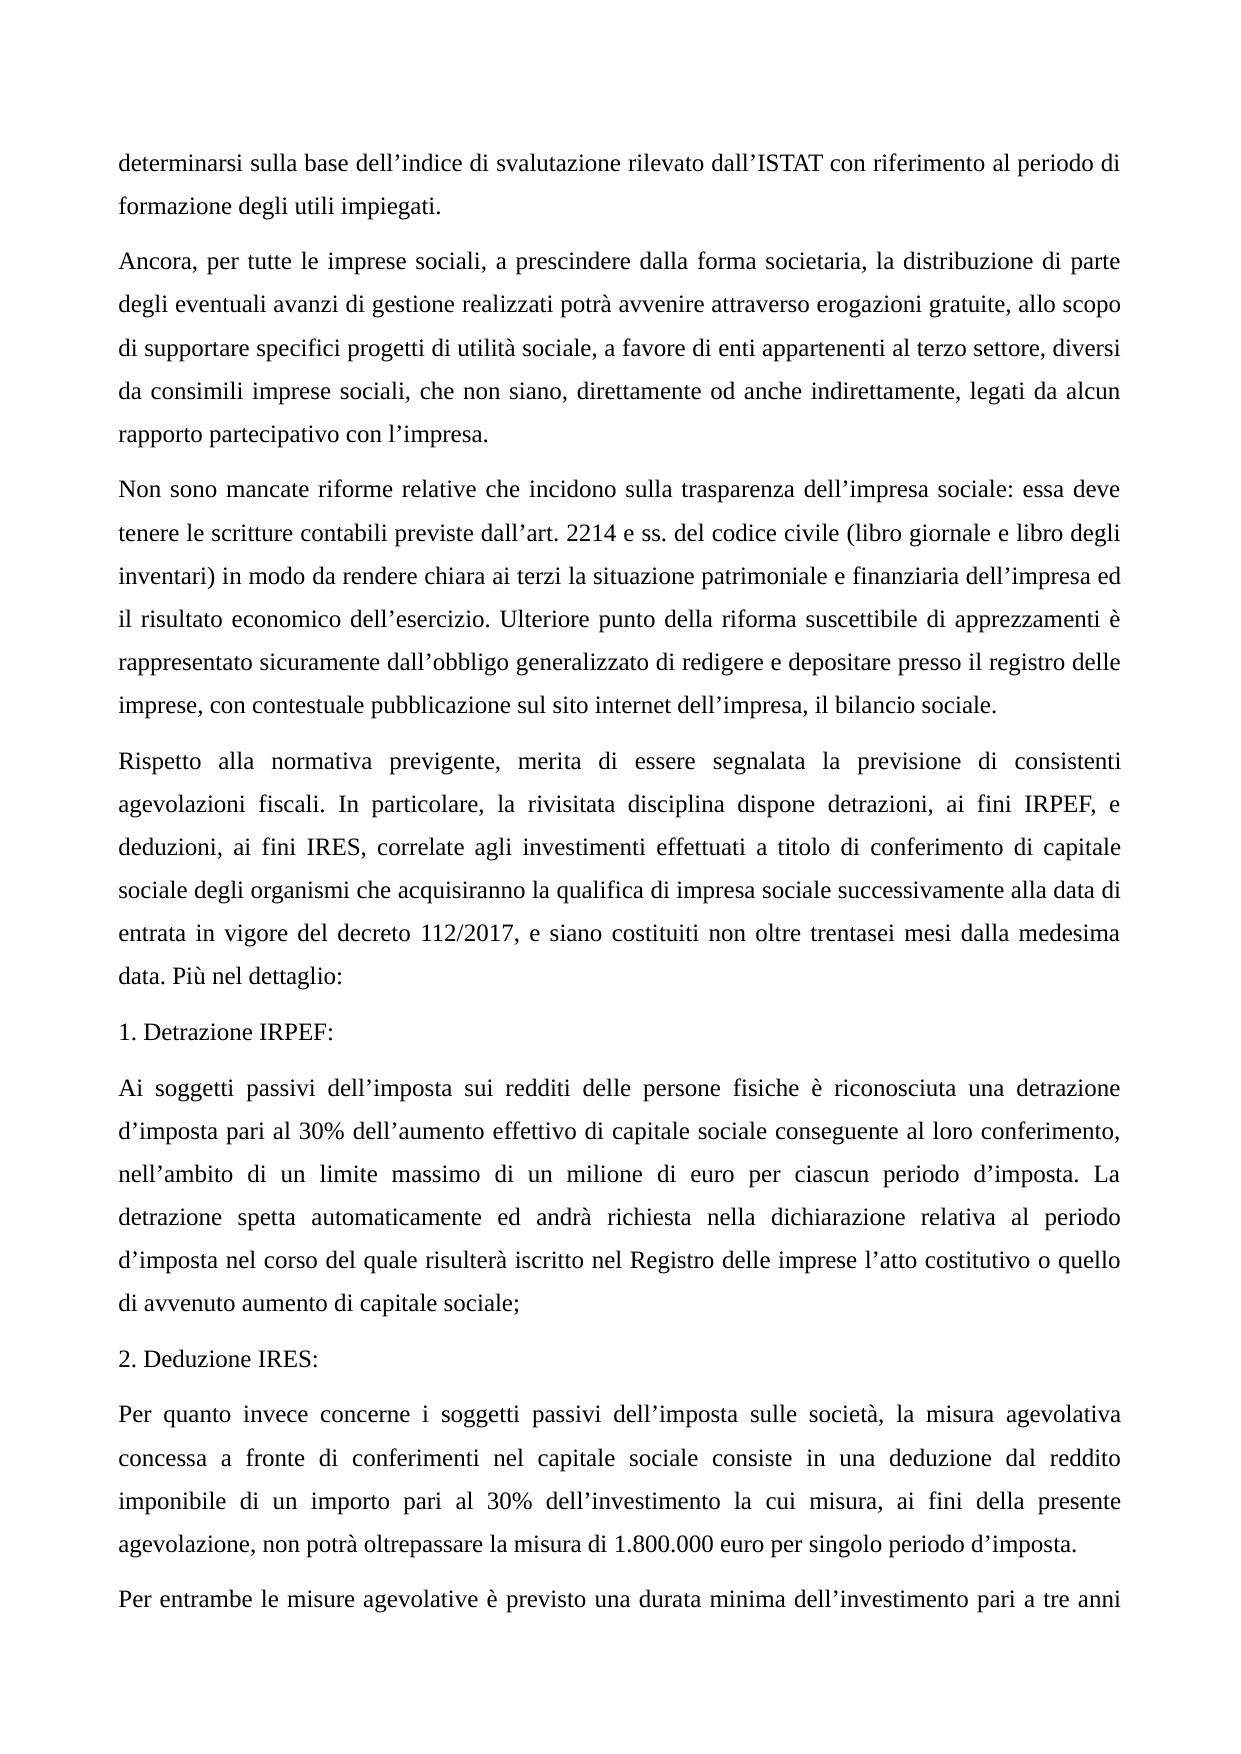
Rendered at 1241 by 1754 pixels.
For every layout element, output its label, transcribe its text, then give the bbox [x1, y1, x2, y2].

text Ancora, per tutte le imprese sociali, a prescindere dalla forma societaria, la distribuzione di parte degli eventuali avanzi di gestione realizzati potrà avvenire attraverso erogazioni gratuite, allo scopo di supportare specifici progetti di utilità sociale, a favore di enti appartenenti al terzo settore, diversi da consimili imprese sociali, che non siano, direttamente od anche indirettamente, legati da alcun rapporto partecipativo con l’impresa. [118, 246, 1122, 448]
text Per quanto invece concerne i soggetti passivi dell’imposta sulle società, la misura agevolativa concessa a fronte di conferimenti nel capitale sociale consiste in una deduzione dal reddito imponibile di un importo pari al 30% dell’investimento la cui misura, ai fini della presente agevolazione, non potrà oltrepassare la misura di 1.800.000 euro per singolo periodo d’imposta. [118, 1399, 1122, 1558]
text 2. Deduzione IRES: [118, 1344, 1122, 1373]
text 1. Detrazione IRPEF: [118, 1017, 1122, 1046]
text Non sono mancate riforme relative che incidono sulla trasparenza dell’impresa sociale: essa deve tenere le scritture contabili previste dall’art. 2214 e ss. del codice civile (libro giornale e libro degli inventari) in modo da rendere chiara ai terzi la situazione patrimoniale e finanziaria dell’impresa ed il risultato economico dell’esercizio. Ulteriore punto della riforma suscettibile di apprezzamenti è rappresentato sicuramente dall’obbligo generalizzato di redigere e depositare presso il registro delle imprese, con contestuale pubblicazione sul sito internet dell’impresa, il bilancio sociale. [118, 474, 1122, 719]
text Ai soggetti passivi dell’imposta sui redditi delle persone fisiche è riconosciuta una detrazione d’imposta pari al 30% dell’aumento effettivo di capitale sociale conseguente al loro conferimento, nell’ambito di un limite massimo di un milione di euro per ciascun periodo d’imposta. La detrazione spetta automaticamente ed andrà richiesta nella dichiarazione relativa al periodo d’imposta nel corso del quale risulterà iscritto nel Registro delle imprese l’atto costitutivo o quello di avvenuto aumento di capitale sociale; [118, 1073, 1122, 1317]
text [118, 148, 1122, 219]
text Rispetto alla normativa previgente, merita di essere segnalata la previsione di consistenti agevolazioni fiscali. In particolare, la rivisitata disciplina dispone detrazioni, ai fini IRPEF, e deduzioni, ai fini IRES, correlate agli investimenti effettuati a titolo di conferimento di capitale sociale degli organismi che acquisiranno la qualifica di impresa sociale successivamente alla data di entrata in vigore del decreto 112/2017, e siano costituiti non oltre trentasei mesi dalla medesima data. Più nel dettaglio: [118, 746, 1122, 990]
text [118, 1584, 1122, 1613]
